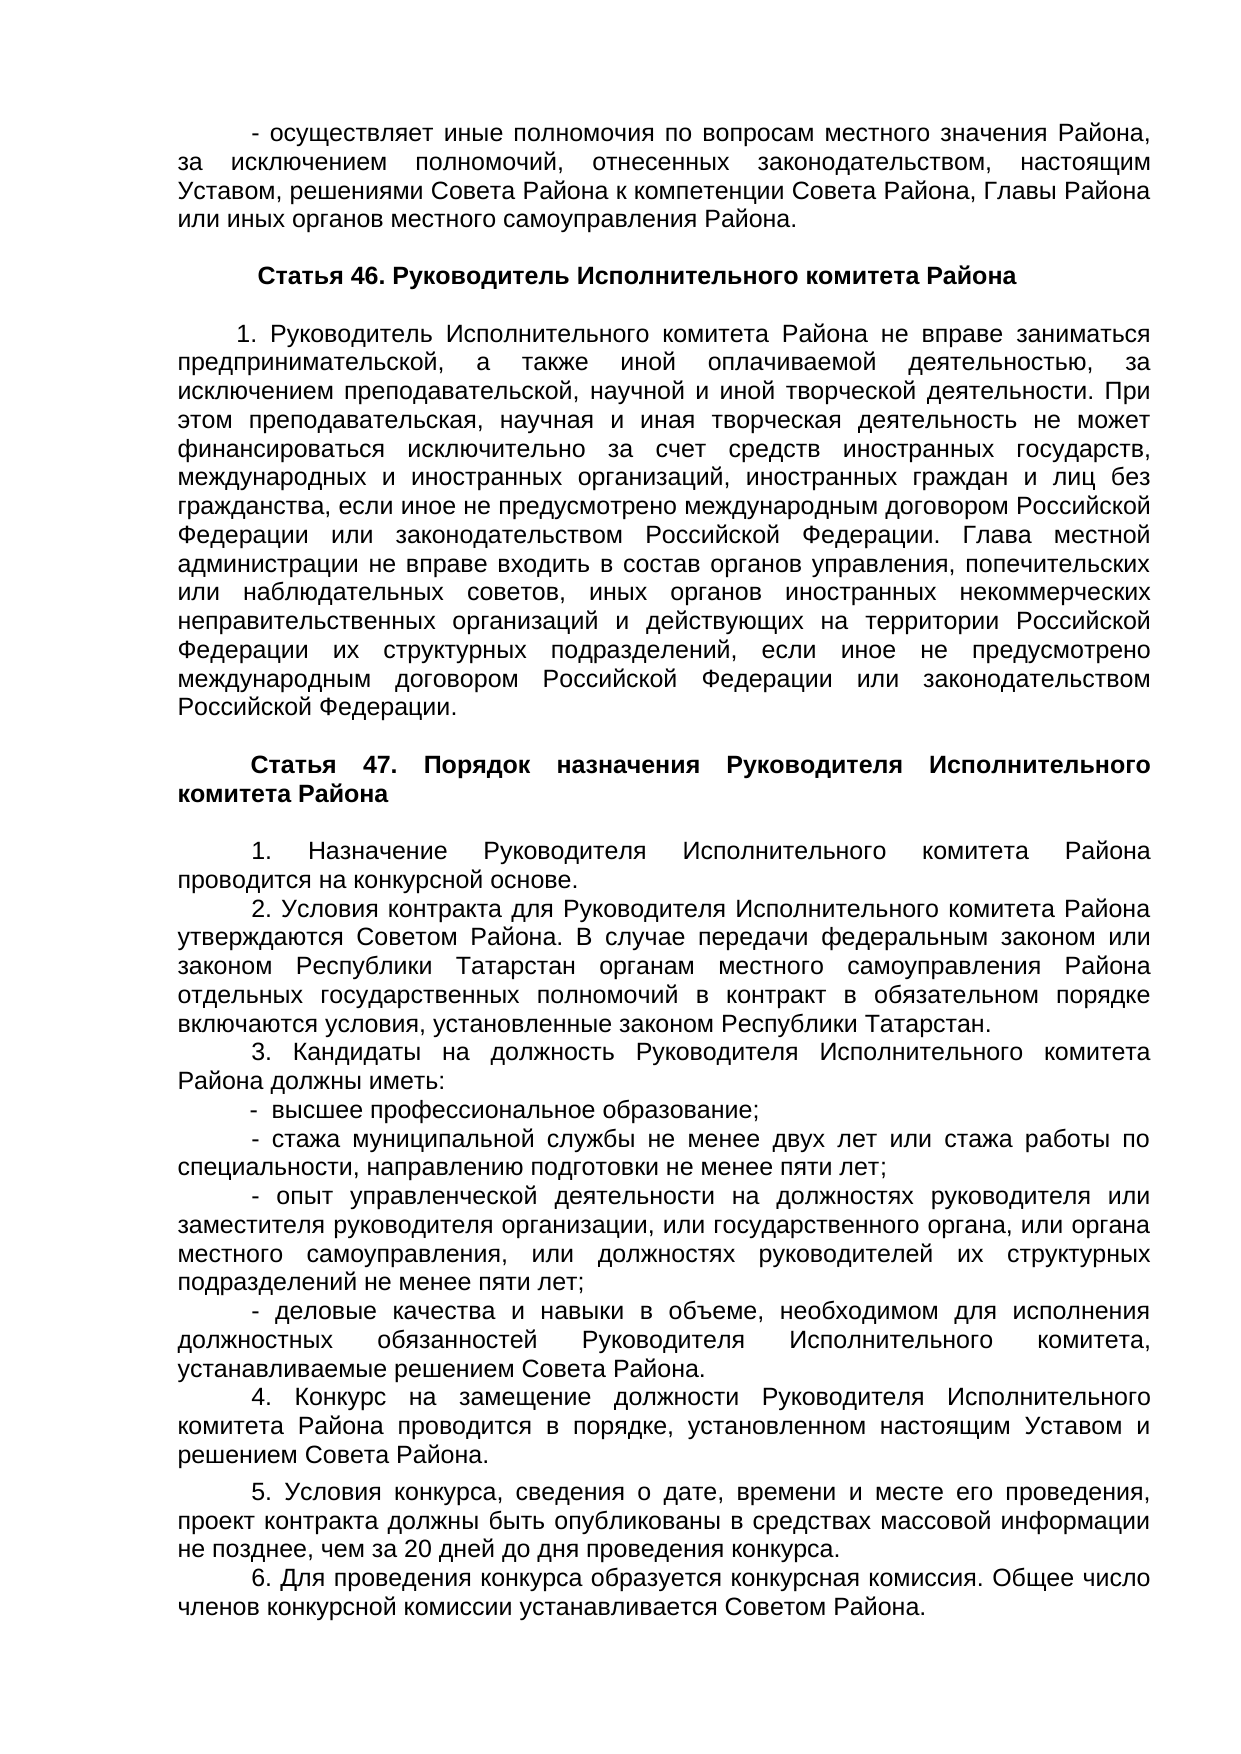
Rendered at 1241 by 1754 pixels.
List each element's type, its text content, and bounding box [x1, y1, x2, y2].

text - стажа муниципальной службы не менее двух лет или стажа работы по специальности, направлению подготовки не менее пяти лет; [177, 1124, 1152, 1181]
text - опыт управленческой деятельности на должностях руководителя или заместителя руководителя организации, или государственного органа, или органа местного самоуправления, или должностях руководителей их структурных подразделений не менее пяти лет; [177, 1181, 1152, 1296]
text 2. Условия контракта для Руководителя Исполнительного комитета Района утверждаются Советом Района. В случае передачи федеральным законом или законом Республики Татарстан органам местного самоуправления Района отдельных государственных полномочий в контракт в обязательном порядке включаются условия, установленные законом Республики Татарстан. [177, 894, 1152, 1037]
text - деловые качества и навыки в объеме, необходимом для исполнения должностных обязанностей Руководителя Исполнительного комитета, устанавливаемые решением Совета Района. [177, 1296, 1152, 1382]
text 4. Конкурс на замещение должности Руководителя Исполнительного комитета Района проводится в порядке, установленном настоящим Уставом и решением Совета Района. [177, 1382, 1152, 1469]
text - высшее профессиональное образование; [177, 1095, 1152, 1124]
text 1. Руководитель Исполнительного комитета Района не вправе заниматься предпринимательской, а также иной оплачиваемой деятельностью, за исключением преподавательской, научной и иной творческой деятельности. При этом преподавательская, научная и иная творческая деятельность не может финансироваться исключительно за счет средств иностранных государств, международных и иностранных организаций, иностранных граждан и лиц без гражданства, если иное не предусмотрено международным договором Российской Федерации или законодательством Российской Федерации. Глава местной администрации не вправе входить в состав органов управления, попечительских или наблюдательных советов, иных органов иностранных некоммерческих неправительственных организаций и действующих на территории Российской Федерации их структурных подразделений, если иное не предусмотрено международным договором Российской Федерации или законодательством Российской Федерации. [177, 319, 1152, 721]
text 5. Условия конкурса, сведения о дате, времени и месте его проведения, проект контракта должны быть опубликованы в средствах массовой информации не позднее, чем за 20 дней до дня проведения конкурса. [177, 1477, 1152, 1563]
text 6. Для проведения конкурса образуется конкурсная комиссия. Общее число членов конкурсной комиссии устанавливается Советом Района. [177, 1563, 1152, 1621]
text 3. Кандидаты на должность Руководителя Исполнительного комитета Района должны иметь: [177, 1037, 1152, 1095]
text Статья 47. Порядок назначения Руководителя Исполнительного комитета Района [177, 750, 1152, 807]
text Статья 46. Руководитель Исполнительного комитета Района [177, 261, 1152, 290]
text 1. Назначение Руководителя Исполнительного комитета Района проводится на конкурсной основе. [177, 836, 1152, 894]
text - осуществляет иные полномочия по вопросам местного значения Района, за исключением полномочий, отнесенных законодательством, настоящим Уставом, решениями Совета Района к компетенции Совета Района, Главы Района или иных органов местного самоуправления Района. [177, 118, 1152, 233]
